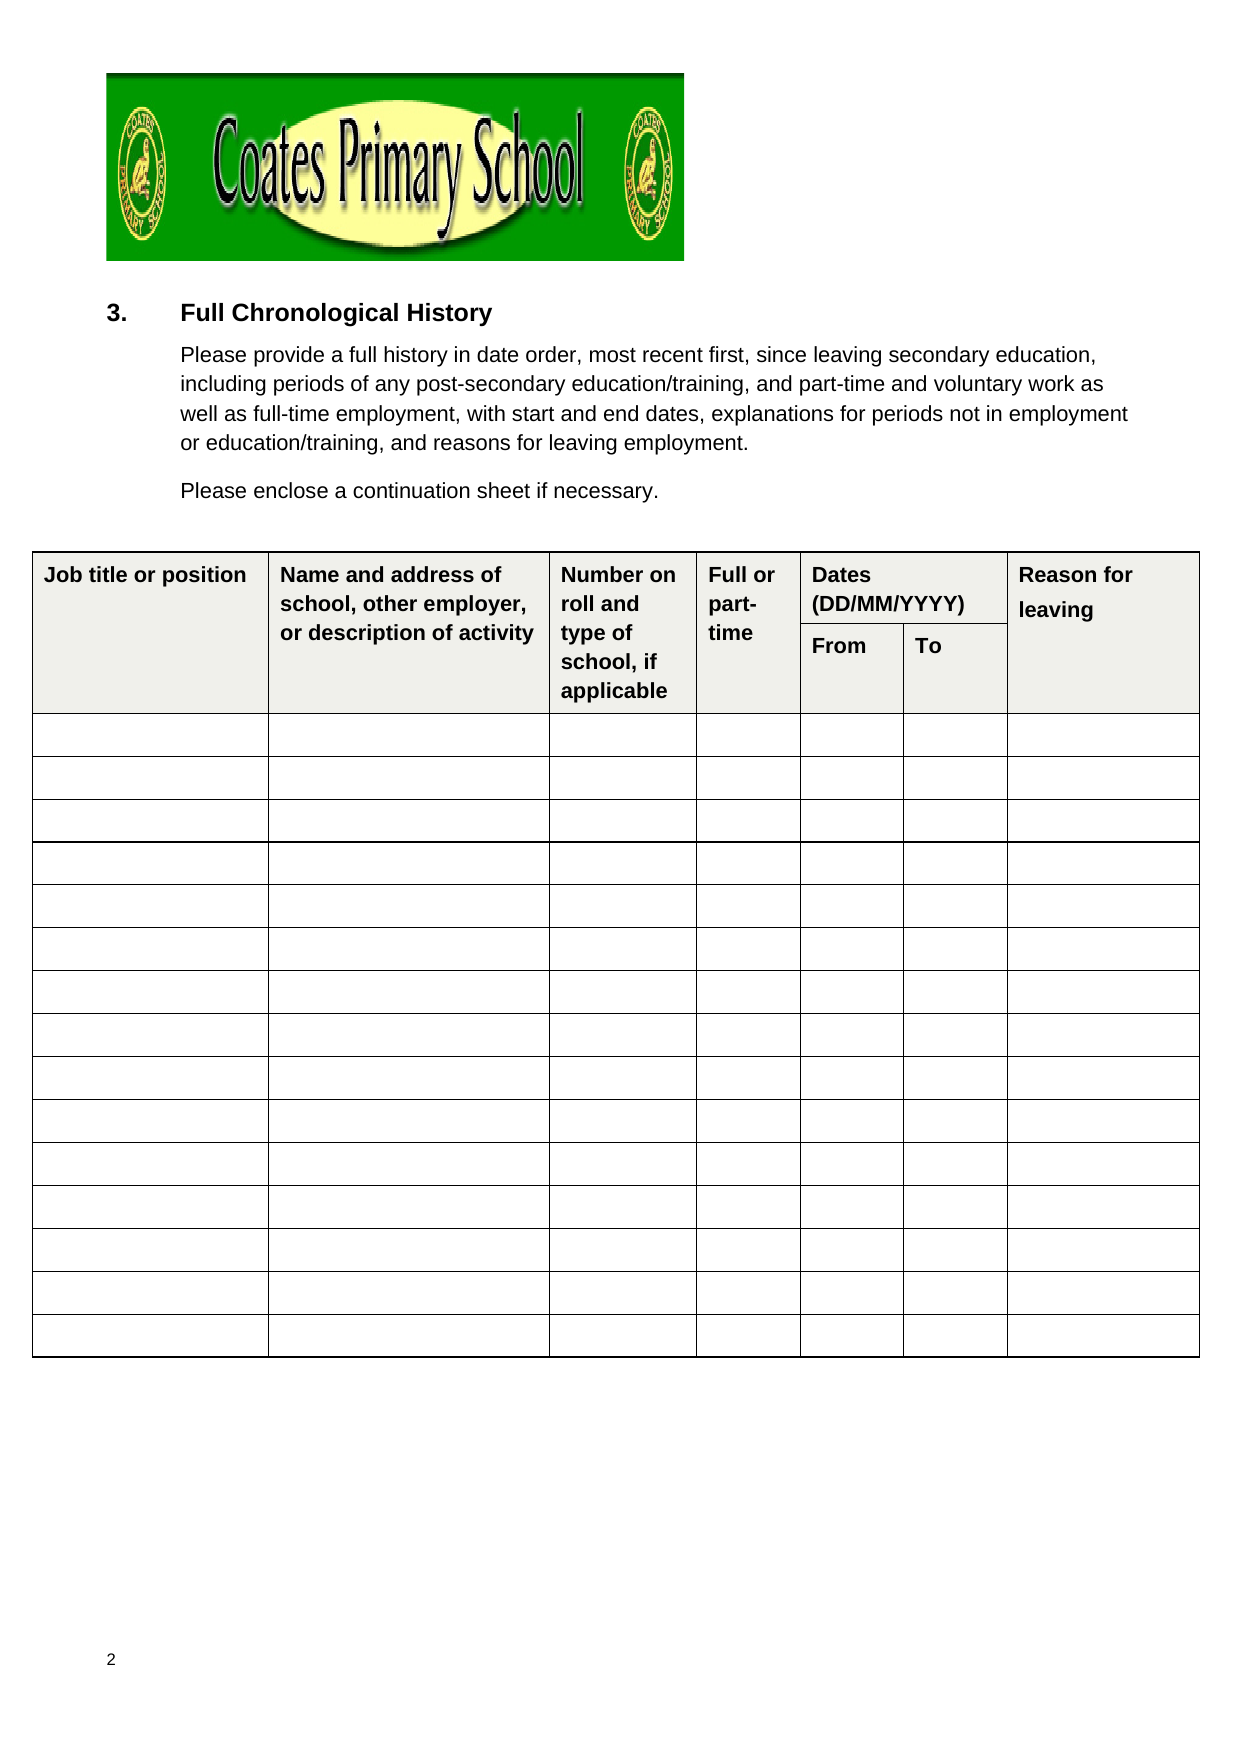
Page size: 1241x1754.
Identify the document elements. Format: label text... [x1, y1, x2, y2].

table_cell [801, 971, 903, 1013]
table_cell [550, 800, 696, 841]
table_header Job title or position [33, 553, 268, 713]
table_cell [550, 885, 696, 927]
table_cell [904, 971, 1007, 1013]
table_cell [33, 1229, 268, 1271]
table_cell [1008, 1272, 1199, 1313]
table_cell [697, 714, 800, 756]
table_cell [550, 714, 696, 756]
table_cell [801, 800, 903, 841]
table_cell [269, 1272, 549, 1313]
table_cell [550, 1229, 696, 1271]
table_cell [697, 1014, 800, 1056]
table_cell [550, 1100, 696, 1142]
table_cell [1008, 1186, 1199, 1228]
table_cell [33, 1057, 268, 1099]
table_cell [697, 800, 800, 841]
table_cell [697, 757, 800, 798]
table_cell [550, 1143, 696, 1185]
table_cell [801, 928, 903, 970]
table_cell [550, 1057, 696, 1099]
table_cell [269, 1057, 549, 1099]
table_cell [269, 971, 549, 1013]
text Please provide a full history in date order, most recent first, since leaving secondary education, including periods of any post-secondary education/training, and part-time and voluntary work as well as full-time employment, with start and end dates, explanations for periods not in employment or education/training, and reasons for leaving employment. [180, 339, 1134, 456]
table_cell [801, 1057, 903, 1099]
table_cell [1008, 1143, 1199, 1185]
table_cell [801, 1186, 903, 1228]
table_cell [1008, 928, 1199, 970]
table_cell [1008, 1100, 1199, 1142]
text Please enclose a continuation sheet if necessary. [180, 475, 1134, 504]
table_cell [904, 1186, 1007, 1228]
table_cell [697, 1100, 800, 1142]
table_cell [697, 1272, 800, 1313]
table_cell [269, 1100, 549, 1142]
table_cell [33, 757, 268, 798]
table_cell [1008, 1014, 1199, 1056]
table_header Dates (DD/MM/YYYY) [801, 553, 1007, 623]
table_cell [1008, 885, 1199, 927]
table_cell [1008, 843, 1199, 884]
table_cell From [801, 624, 903, 713]
table_cell [801, 1229, 903, 1271]
table_cell [904, 1315, 1007, 1356]
table_header Full or part-time [697, 553, 800, 713]
table_cell [269, 928, 549, 970]
table_cell [801, 1272, 903, 1313]
table_cell [550, 928, 696, 970]
table_cell [550, 1272, 696, 1313]
table_cell [550, 971, 696, 1013]
table_cell [269, 843, 549, 884]
table_cell [33, 843, 268, 884]
table_cell [697, 928, 800, 970]
table_cell [33, 800, 268, 841]
table_header Number on roll and type of school, if applicable [550, 553, 696, 713]
table_cell [801, 1315, 903, 1356]
table_cell [269, 1315, 549, 1356]
table_cell [1008, 971, 1199, 1013]
table_cell [904, 1014, 1007, 1056]
table_cell [33, 885, 268, 927]
table_cell [801, 757, 903, 798]
table_cell To [904, 624, 1007, 713]
table_cell [1008, 1057, 1199, 1099]
table_cell [269, 800, 549, 841]
table_cell [550, 757, 696, 798]
table_cell [33, 1014, 268, 1056]
table_cell [697, 1143, 800, 1185]
table_cell [697, 971, 800, 1013]
table_cell [801, 1014, 903, 1056]
table_cell [1008, 1315, 1199, 1356]
table_cell [801, 1143, 903, 1185]
table_cell [904, 1100, 1007, 1142]
table_cell [33, 1272, 268, 1313]
table_cell [904, 1057, 1007, 1099]
table_header Name and address of school, other employer, or description of activity [269, 553, 549, 713]
table_cell [801, 714, 903, 756]
table_cell [904, 714, 1007, 756]
table_cell [801, 885, 903, 927]
table_cell [269, 1229, 549, 1271]
table_cell [697, 1315, 800, 1356]
table_cell [904, 757, 1007, 798]
table_cell [1008, 757, 1199, 798]
subtitle Full Chronological History [106, 298, 1134, 327]
picture [106, 73, 685, 261]
table_cell [33, 714, 268, 756]
table_cell [550, 1014, 696, 1056]
table_cell [33, 971, 268, 1013]
table_cell [697, 885, 800, 927]
table_cell [33, 1186, 268, 1228]
table_cell [550, 1315, 696, 1356]
table_cell [904, 1229, 1007, 1271]
table_cell [269, 885, 549, 927]
table_header Reason for leaving [1008, 553, 1199, 713]
table_cell [33, 1100, 268, 1142]
table_cell [1008, 1229, 1199, 1271]
table_cell [1008, 800, 1199, 841]
table_cell [801, 843, 903, 884]
table_cell [697, 1186, 800, 1228]
table_cell [904, 843, 1007, 884]
table_cell [904, 800, 1007, 841]
table_cell [801, 1100, 903, 1142]
table_cell [904, 1272, 1007, 1313]
table_cell [904, 928, 1007, 970]
table_cell [33, 1315, 268, 1356]
table_cell [697, 1229, 800, 1271]
table_cell [904, 885, 1007, 927]
table_cell [904, 1143, 1007, 1185]
table_cell [269, 757, 549, 798]
table_cell [697, 1057, 800, 1099]
table_cell [33, 1143, 268, 1185]
table_cell [550, 843, 696, 884]
table_cell [269, 1186, 549, 1228]
table_cell [33, 928, 268, 970]
table_cell [550, 1186, 696, 1228]
table_cell [1008, 714, 1199, 756]
table_cell [269, 714, 549, 756]
table_cell [269, 1014, 549, 1056]
table_cell [697, 843, 800, 884]
table_cell [269, 1143, 549, 1185]
